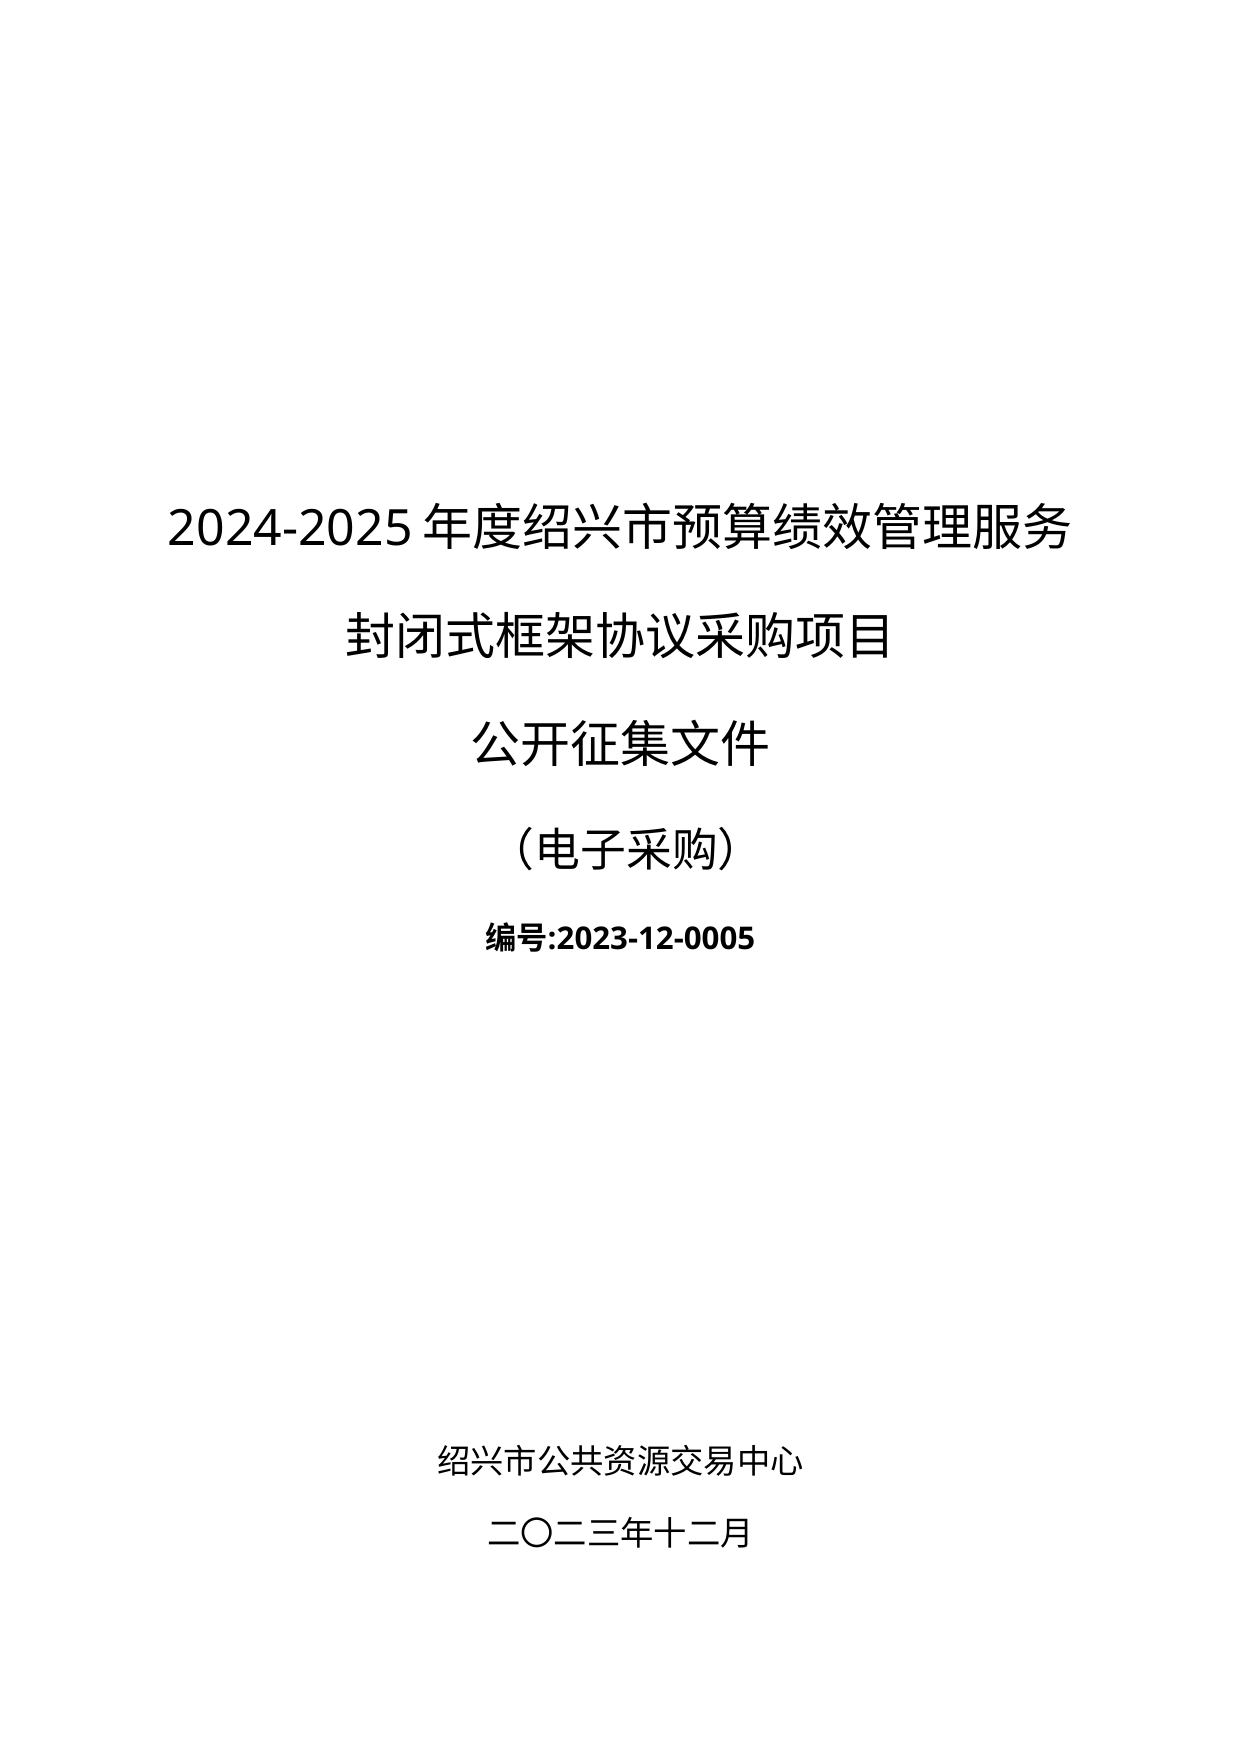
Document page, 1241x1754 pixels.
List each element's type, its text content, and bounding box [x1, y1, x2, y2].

text 公开征集文件 [148, 705, 1092, 777]
text 封闭式框架协议采购项目 [148, 596, 1092, 668]
text 2024-2025年度绍兴市预算绩效管理服务 [148, 487, 1092, 560]
text 绍兴市公共资源交易中心 [148, 1434, 1092, 1483]
text 编号:2023-12-0005 [148, 913, 1092, 958]
text 二〇二三年十二月 [148, 1507, 1092, 1555]
text （电子采购） [148, 813, 1092, 879]
